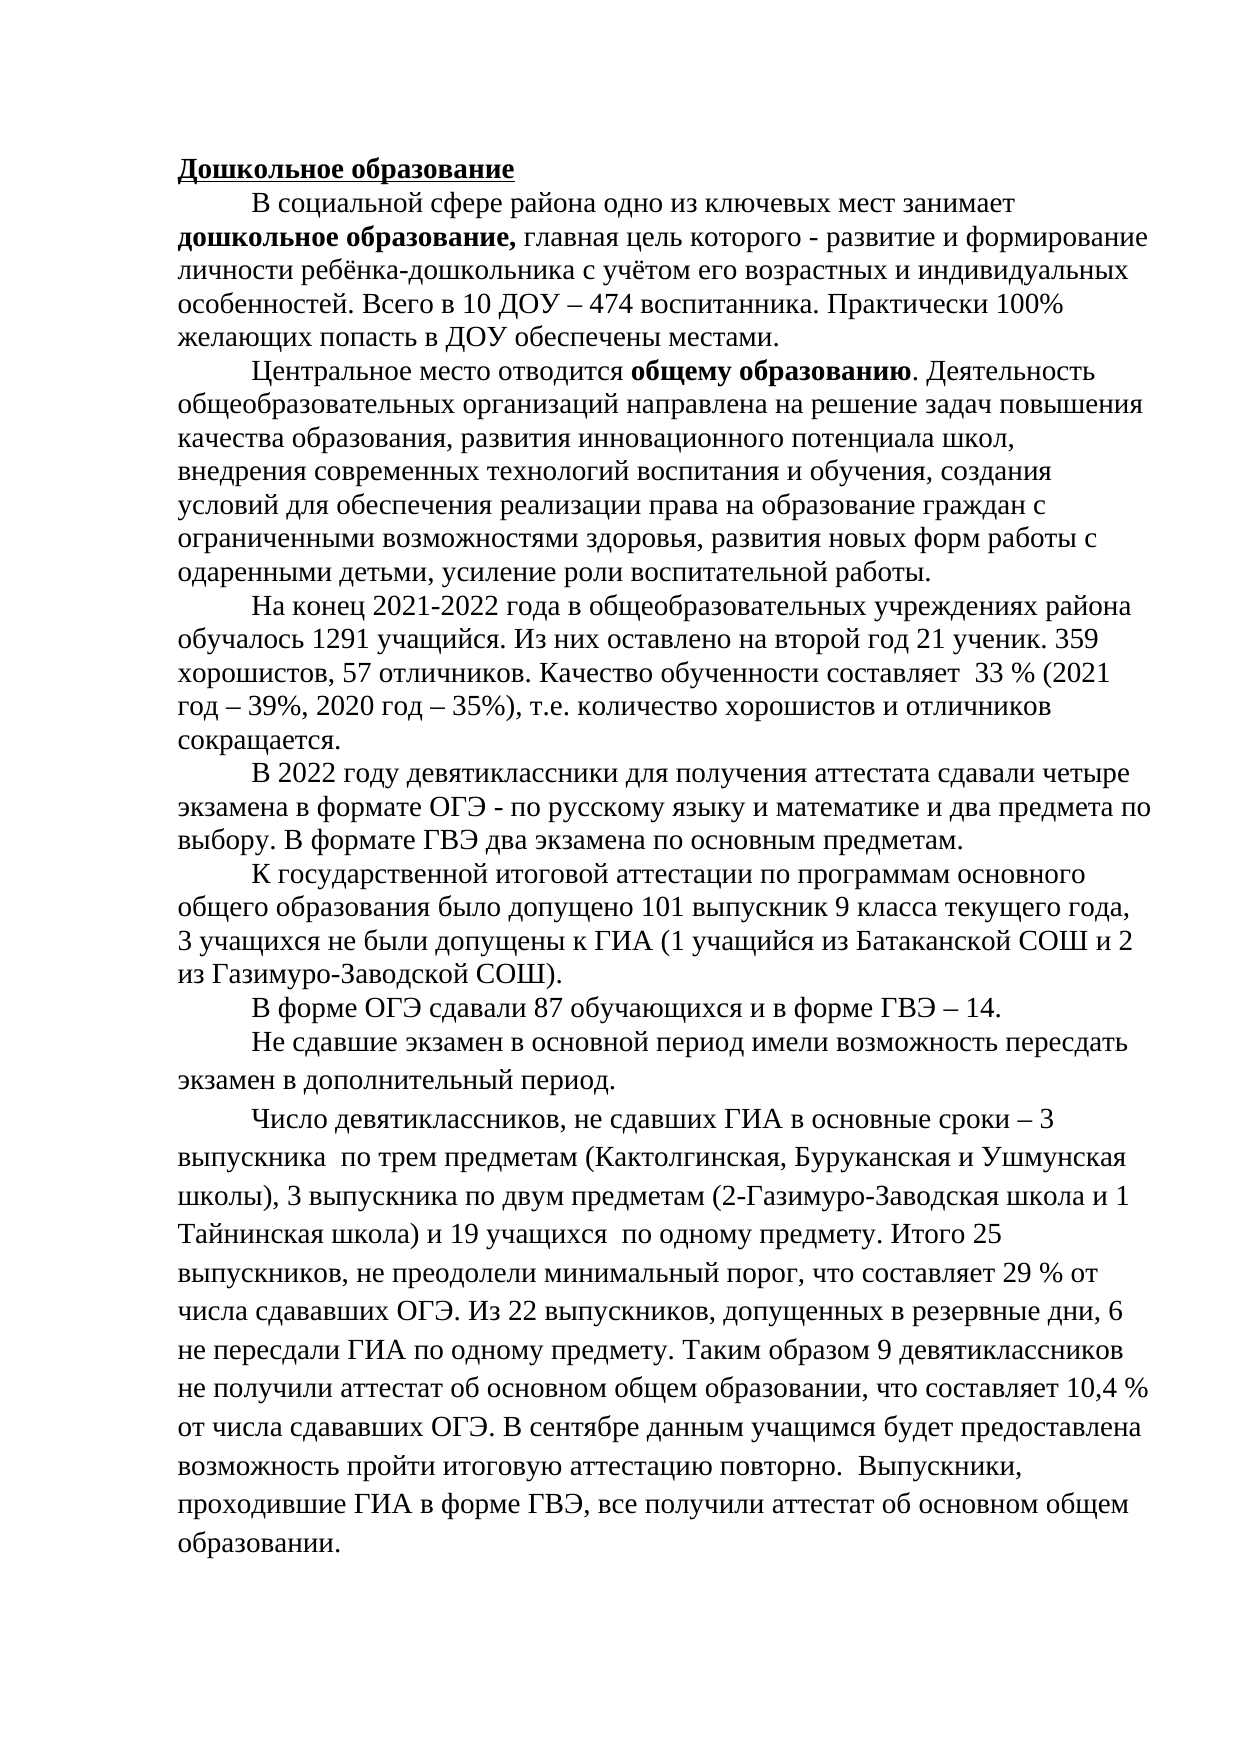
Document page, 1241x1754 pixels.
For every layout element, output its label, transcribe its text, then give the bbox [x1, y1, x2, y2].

text Дошкольное образование [177, 152, 1152, 185]
text В 2022 году девятиклассники для получения аттестата сдавали четыре экзамена в формате ОГЭ - по русскому языку и математике и два предмета по выбору. В формате ГВЭ два экзамена по основным предметам. [177, 755, 1152, 856]
text К государственной итоговой аттестации по программам основного общего образования было допущено 101 выпускник 9 класса текущего года, 3 учащихся не были допущены к ГИА (1 учащийся из Батаканской СОШ и 2 из Газимуро-Заводской СОШ). [177, 856, 1152, 990]
text В форме ОГЭ сдавали 87 обучающихся и в форме ГВЭ – 14. [177, 990, 1152, 1024]
list Не сдавшие экзамен в основной период имели возможность пересдать экзамен в дополнительный период. [177, 1024, 1152, 1096]
text Центральное место отводится общему образованию. Деятельность общеобразовательных организаций направлена на решение задач повышения качества образования, развития инновационного потенциала школ, внедрения современных технологий воспитания и обучения, создания условий для обеспечения реализации права на образование граждан с ограниченными возможностями здоровья, развития новых форм работы с одаренными детьми, усиление роли воспитательной работы. [177, 353, 1152, 588]
text В социальной сфере района одно из ключевых мест занимает дошкольное образование, главная цель которого - развитие и формирование личности ребёнка-дошкольника с учётом его возрастных и индивидуальных особенностей. Всего в 10 ДОУ – 474 воспитанника. Практически 100% желающих попасть в ДОУ обеспечены местами. [177, 185, 1152, 353]
list Число девятиклассников, не сдавших ГИА в основные сроки – 3 выпускника по трем предметам (Кактолгинская, Буруканская и Ушмунская школы), 3 выпускника по двум предметам (2-Газимуро-Заводская школа и 1 Тайнинская школа) и 19 учащихся по одному предмету. Итого 25 выпускников, не преодолели минимальный порог, что составляет 29 % от числа сдававших ОГЭ. Из 22 выпускников, допущенных в резервные дни, 6 не пересдали ГИА по одному предмету. Таким образом 9 девятиклассников не получили аттестат об основном общем образовании, что составляет 10,4 % от числа сдававших ОГЭ. В сентябре данным учащимся будет предоставлена возможность пройти итоговую аттестацию повторно. Выпускники, проходившие ГИА в форме ГВЭ, все получили аттестат об основном общем образовании. [177, 1101, 1152, 1558]
text На конец 2021-2022 года в общеобразовательных учреждениях района обучалось 1291 учащийся. Из них оставлено на второй год 21 ученик. 359 хорошистов, 57 отличников. Качество обученности составляет 33 % (2021 год – 39%, 2020 год – 35%), т.е. количество хорошистов и отличников сокращается. [177, 588, 1152, 755]
